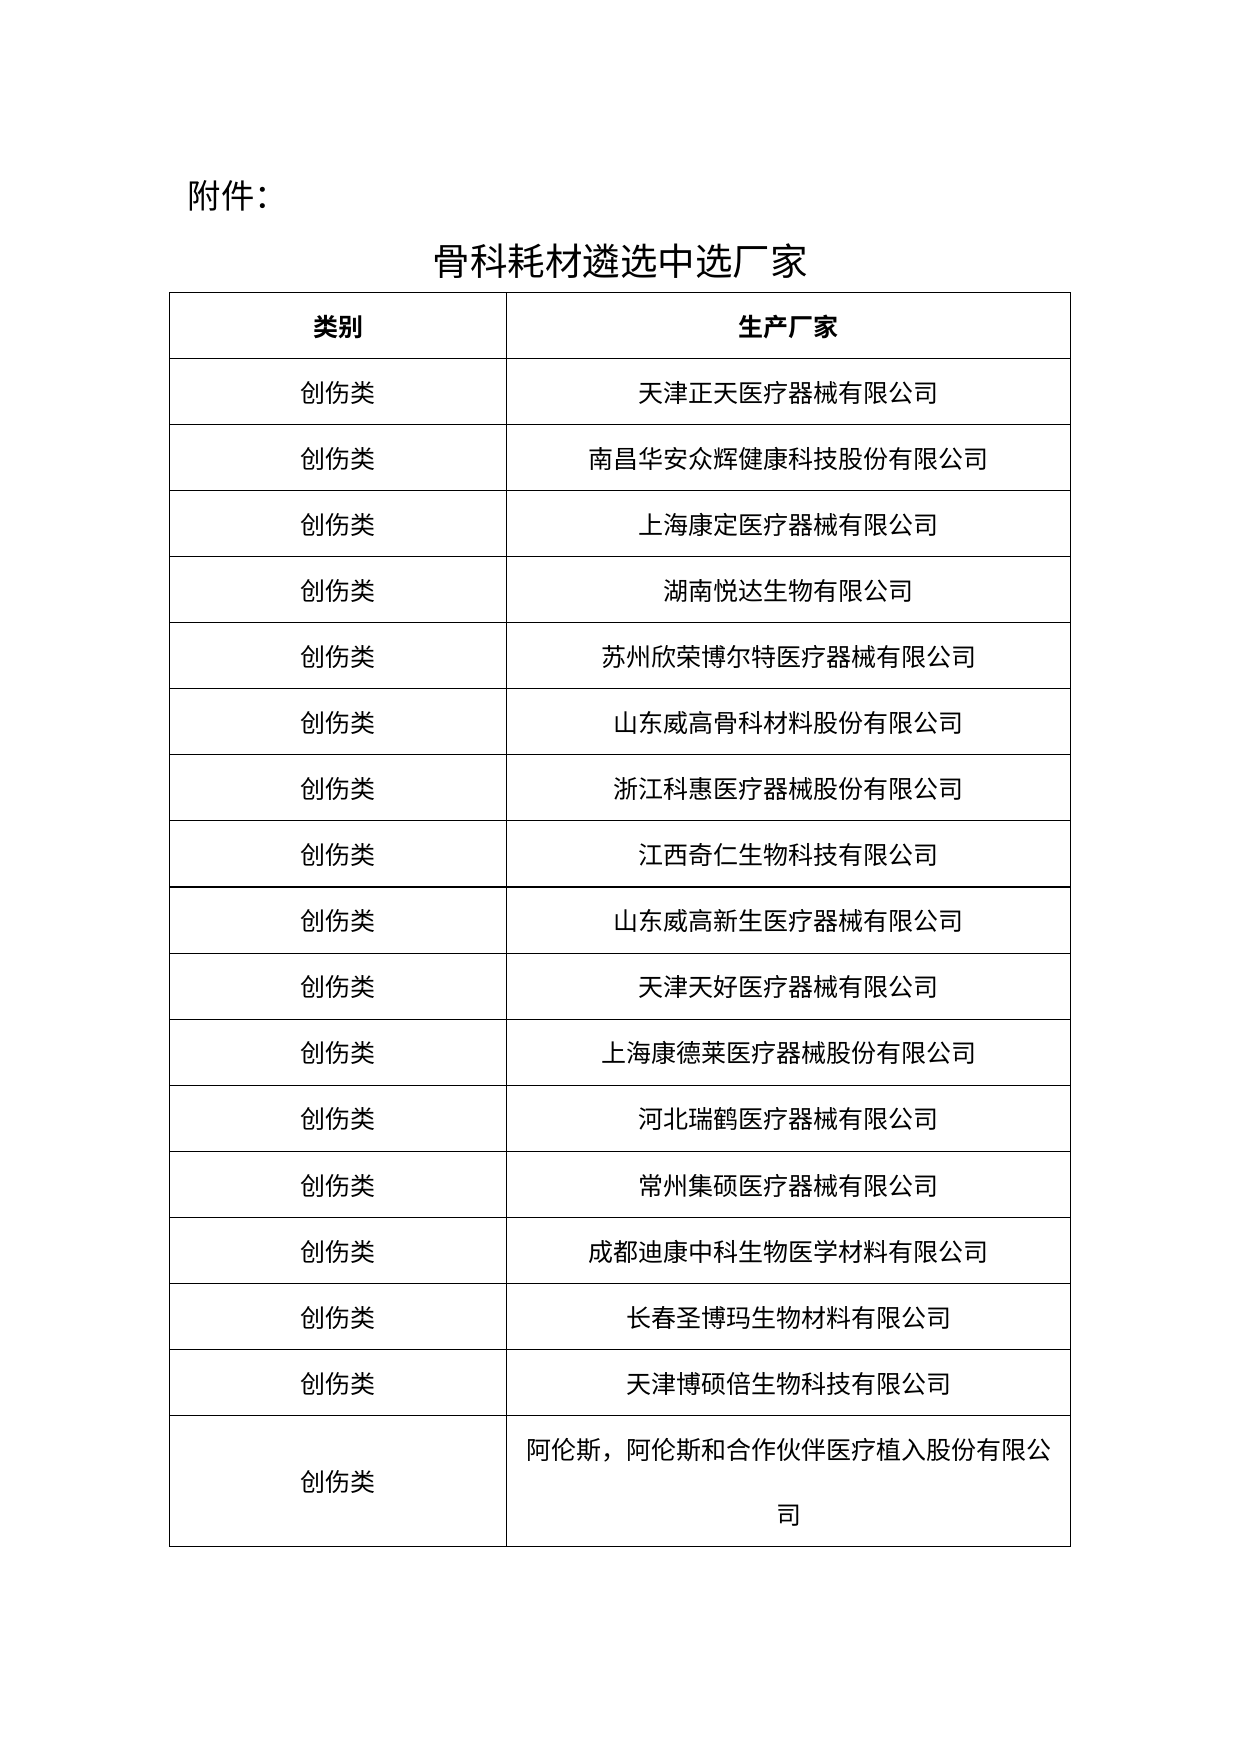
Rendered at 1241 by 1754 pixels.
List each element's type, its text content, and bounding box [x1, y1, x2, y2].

table_cell 创伤类 [170, 954, 506, 1018]
table_cell 山东威高骨科材料股份有限公司 [507, 689, 1070, 754]
table_cell 浙江科惠医疗器械股份有限公司 [507, 755, 1070, 820]
table_cell 创伤类 [170, 1086, 506, 1151]
table_cell 南昌华安众辉健康科技股份有限公司 [507, 425, 1070, 490]
table_cell 苏州欣荣博尔特医疗器械有限公司 [507, 623, 1070, 688]
table_cell 创伤类 [170, 359, 506, 424]
table_cell 创伤类 [170, 888, 506, 952]
table_cell 上海康定医疗器械有限公司 [507, 491, 1070, 556]
table_cell 创伤类 [170, 1284, 506, 1349]
table_cell 上海康德莱医疗器械股份有限公司 [507, 1020, 1070, 1084]
table_cell 创伤类 [170, 425, 506, 490]
table_header 生产厂家 [507, 293, 1070, 358]
table_cell 创伤类 [170, 821, 506, 886]
table_cell 常州集硕医疗器械有限公司 [507, 1152, 1070, 1217]
table_cell 天津天好医疗器械有限公司 [507, 954, 1070, 1018]
table_cell 江西奇仁生物科技有限公司 [507, 821, 1070, 886]
table_cell 创伤类 [170, 1218, 506, 1283]
table_cell 创伤类 [170, 1350, 506, 1415]
table_cell 创伤类 [170, 755, 506, 820]
table_cell 创伤类 [170, 689, 506, 754]
table_cell 创伤类 [170, 491, 506, 556]
table_header 类别 [170, 293, 506, 358]
table_cell 成都迪康中科生物医学材料有限公司 [507, 1218, 1070, 1283]
table_cell 山东威高新生医疗器械有限公司 [507, 888, 1070, 952]
table_cell 创伤类 [170, 623, 506, 688]
text 骨科耗材遴选中选厂家 [187, 227, 1053, 292]
table_cell 阿伦斯，阿伦斯和合作伙伴医疗植入股份有限公司 [507, 1416, 1070, 1546]
table_cell 创伤类 [170, 1416, 506, 1546]
table_cell 天津正天医疗器械有限公司 [507, 359, 1070, 424]
text 附件： [187, 162, 1053, 227]
table_cell 创伤类 [170, 557, 506, 622]
table_cell 天津博硕倍生物科技有限公司 [507, 1350, 1070, 1415]
table_cell 河北瑞鹤医疗器械有限公司 [507, 1086, 1070, 1151]
table_cell 湖南悦达生物有限公司 [507, 557, 1070, 622]
table_cell 创伤类 [170, 1152, 506, 1217]
table_cell 创伤类 [170, 1020, 506, 1084]
table_cell 长春圣博玛生物材料有限公司 [507, 1284, 1070, 1349]
